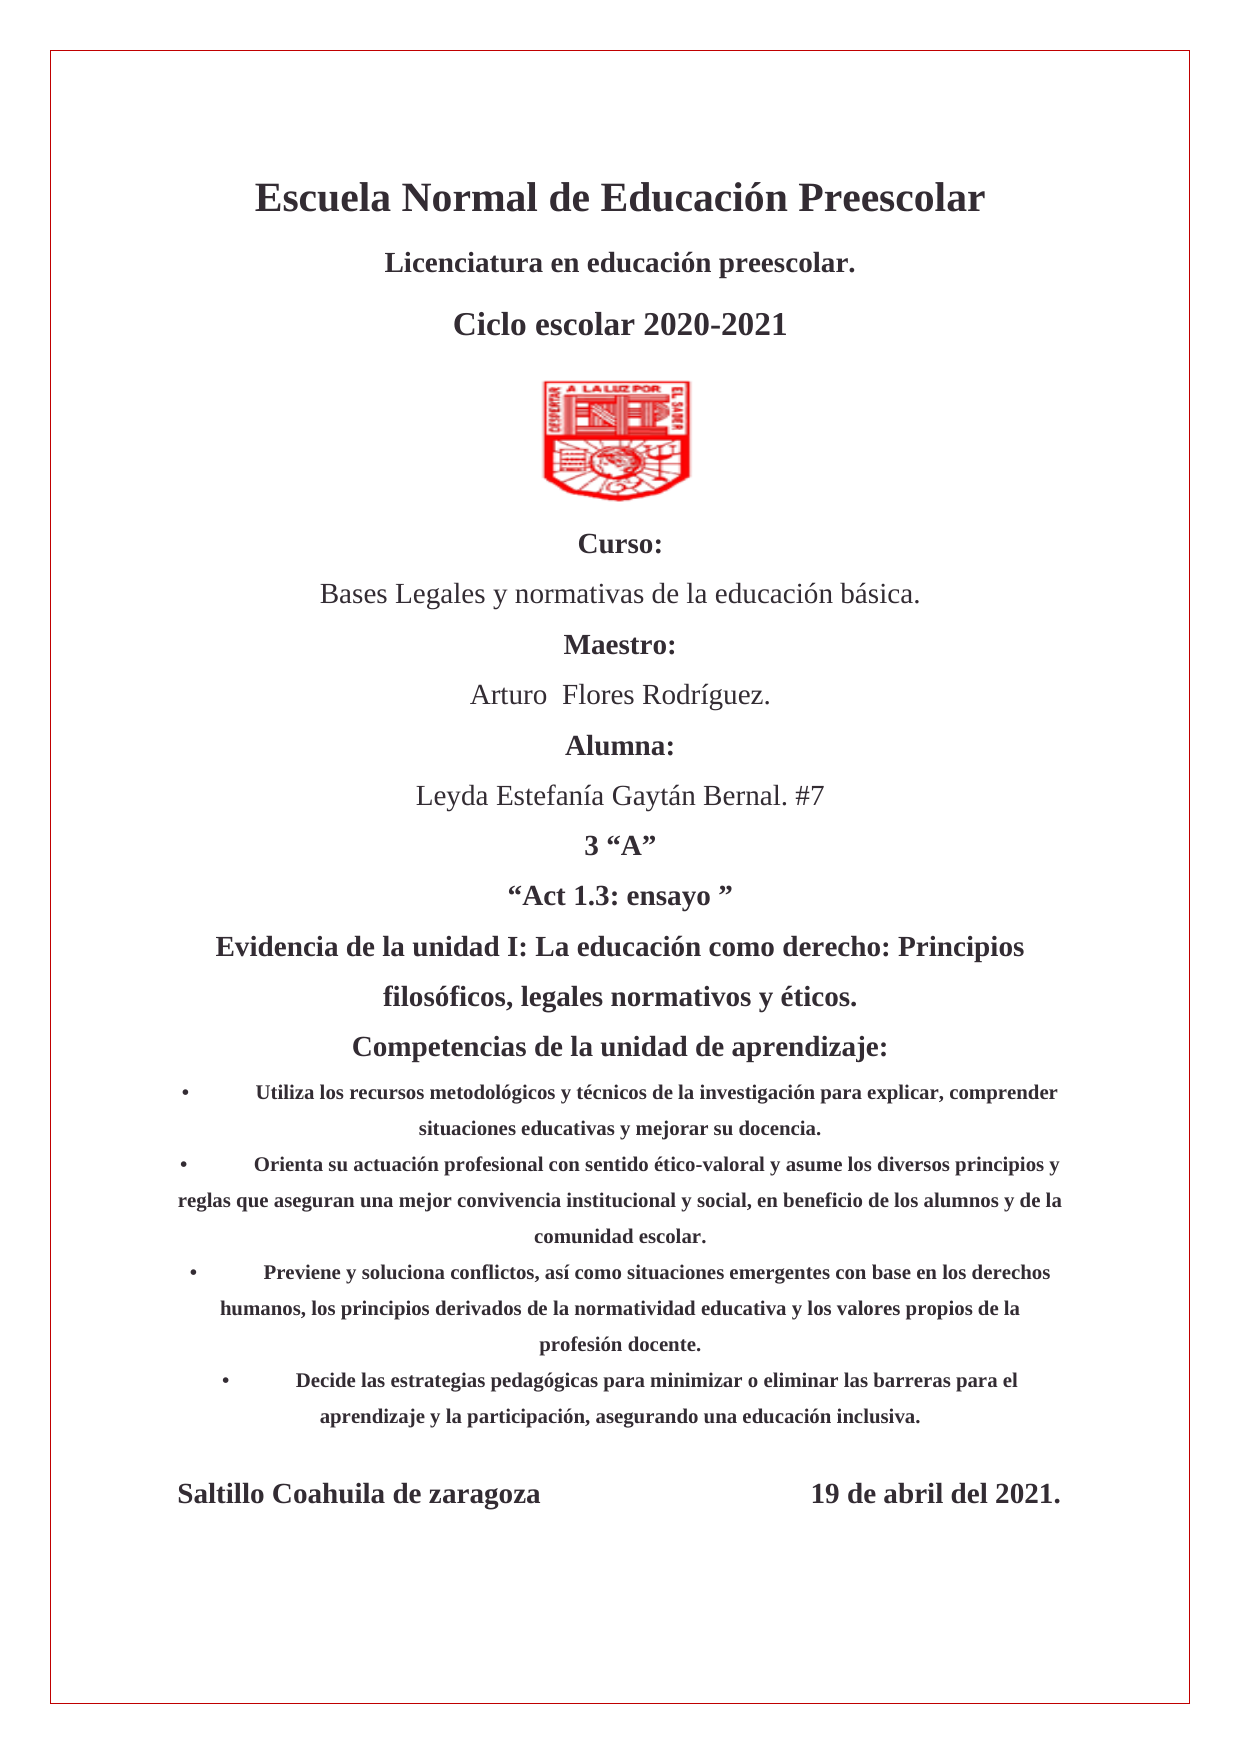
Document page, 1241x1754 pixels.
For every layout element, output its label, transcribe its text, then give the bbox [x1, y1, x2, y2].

text Ciclo escolar 2020-2021 [177, 304, 1063, 342]
text • Decide las estrategias pedagógicas para minimizar o eliminar las barreras para el aprendizaje y la participación, asegurando una educación inclusiva. [177, 1368, 1063, 1428]
text Saltillo Coahuila de zaragoza 19 de abril del 2021. [177, 1476, 1063, 1510]
text Alumna: [177, 728, 1063, 761]
text • Orienta su actuación profesional con sentido ético-valoral y asume los diversos principios y reglas que aseguran una mejor convivencia institucional y social, en beneficio de los alumnos y de la comunidad escolar. [177, 1152, 1063, 1248]
text Evidencia de la unidad I: La educación como derecho: Principios filosóficos, legales normativos y éticos. [177, 929, 1063, 1013]
text Competencias de la unidad de aprendizaje: [177, 1029, 1063, 1063]
text 3 “A” [177, 828, 1063, 862]
text Arturo Flores Rodríguez. [177, 677, 1063, 711]
text Leyda Estefanía Gaytán Bernal. #7 [177, 778, 1063, 811]
picture [529, 379, 706, 503]
text • Previene y soluciona conflictos, así como situaciones emergentes con base en los derechos humanos, los principios derivados de la normatividad educativa y los valores propios de la profesión docente. [177, 1260, 1063, 1356]
text • Utiliza los recursos metodológicos y técnicos de la investigación para explicar, comprender situaciones educativas y mejorar su docencia. [177, 1080, 1063, 1140]
text Curso: [177, 526, 1063, 560]
text Bases Legales y normativas de la educación básica. [177, 577, 1063, 610]
text Escuela Normal de Educación Preescolar [177, 172, 1063, 220]
text Licenciatura en educación preescolar. [177, 245, 1063, 279]
text Maestro: [177, 627, 1063, 661]
text “Act 1.3: ensayo ” [177, 878, 1063, 912]
